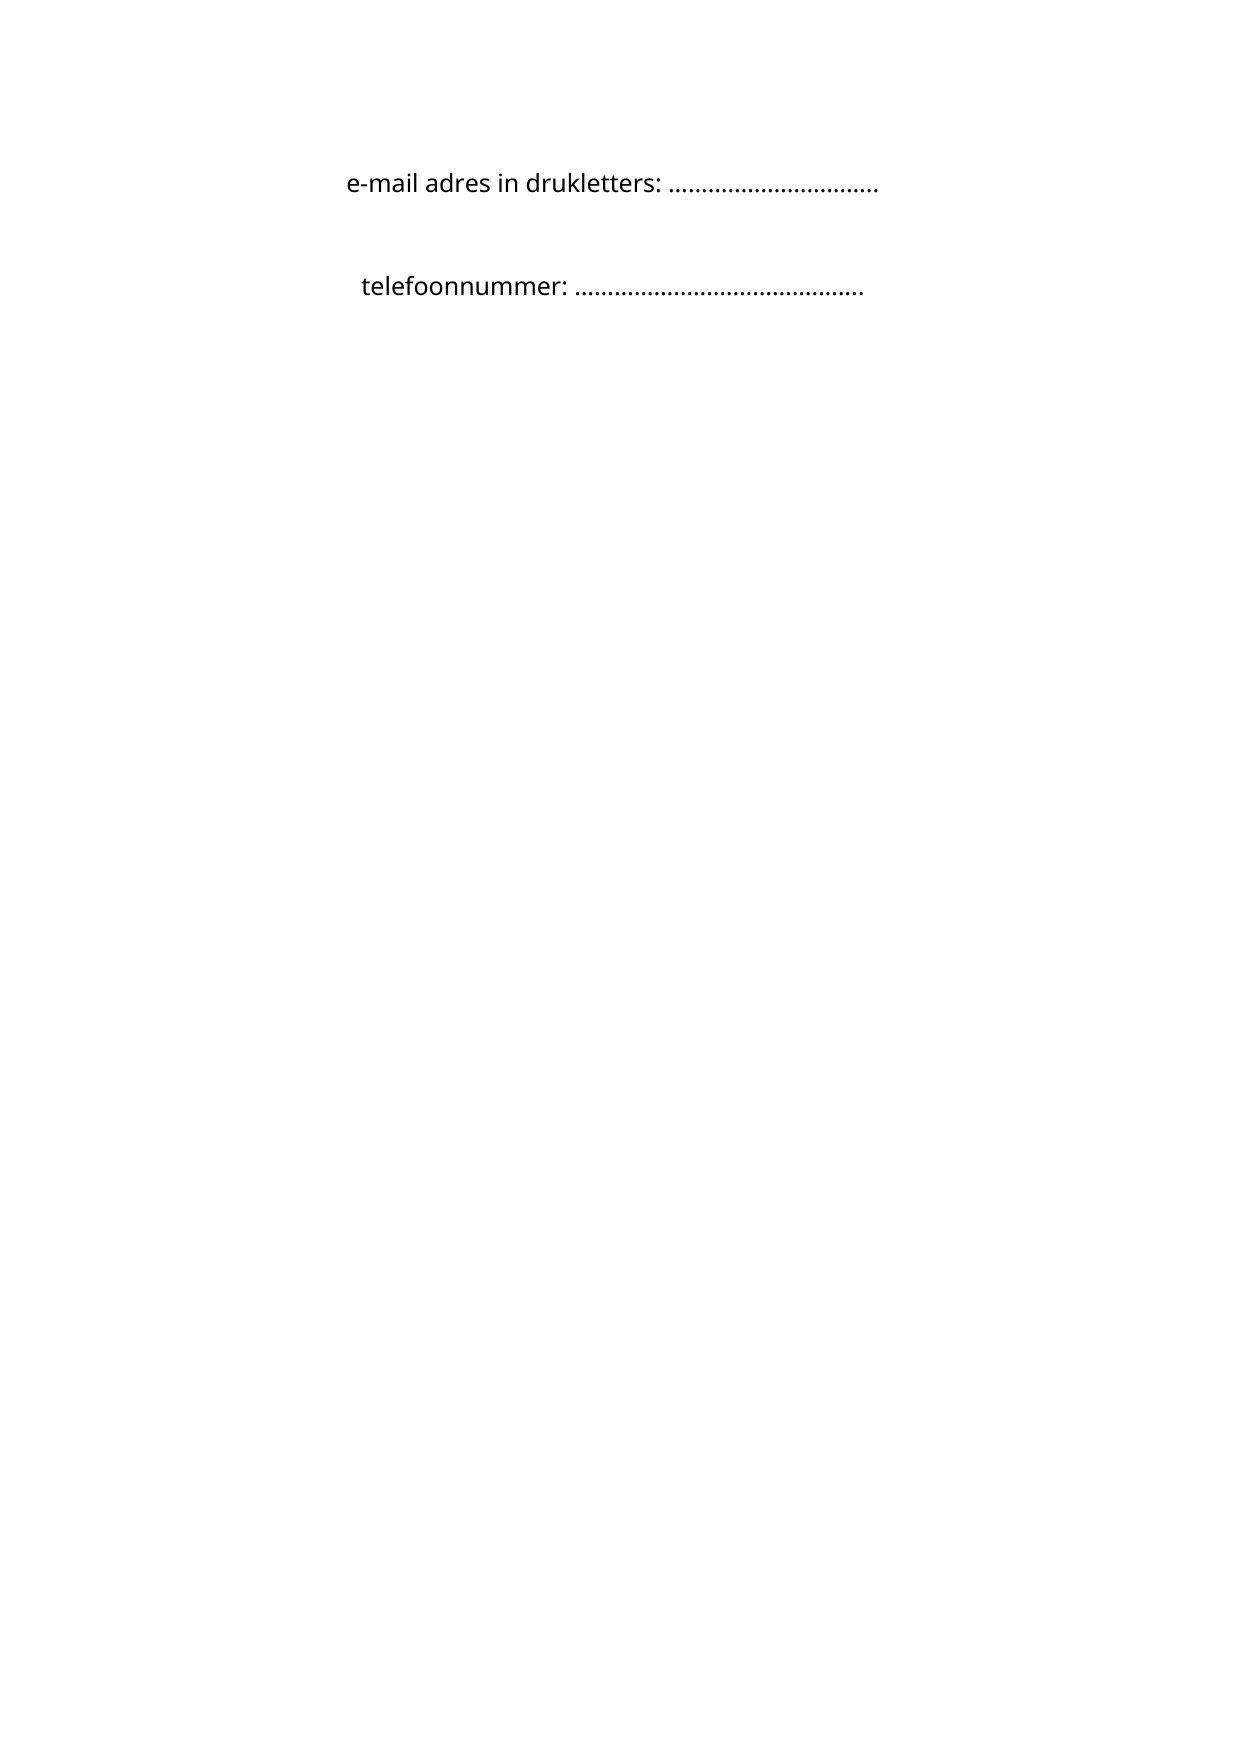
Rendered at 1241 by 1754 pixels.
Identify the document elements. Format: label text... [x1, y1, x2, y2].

text e-mail adres in drukletters: ………………………….. [89, 166, 1137, 200]
text telefoonnummer: …………………………………….. [89, 268, 1137, 302]
